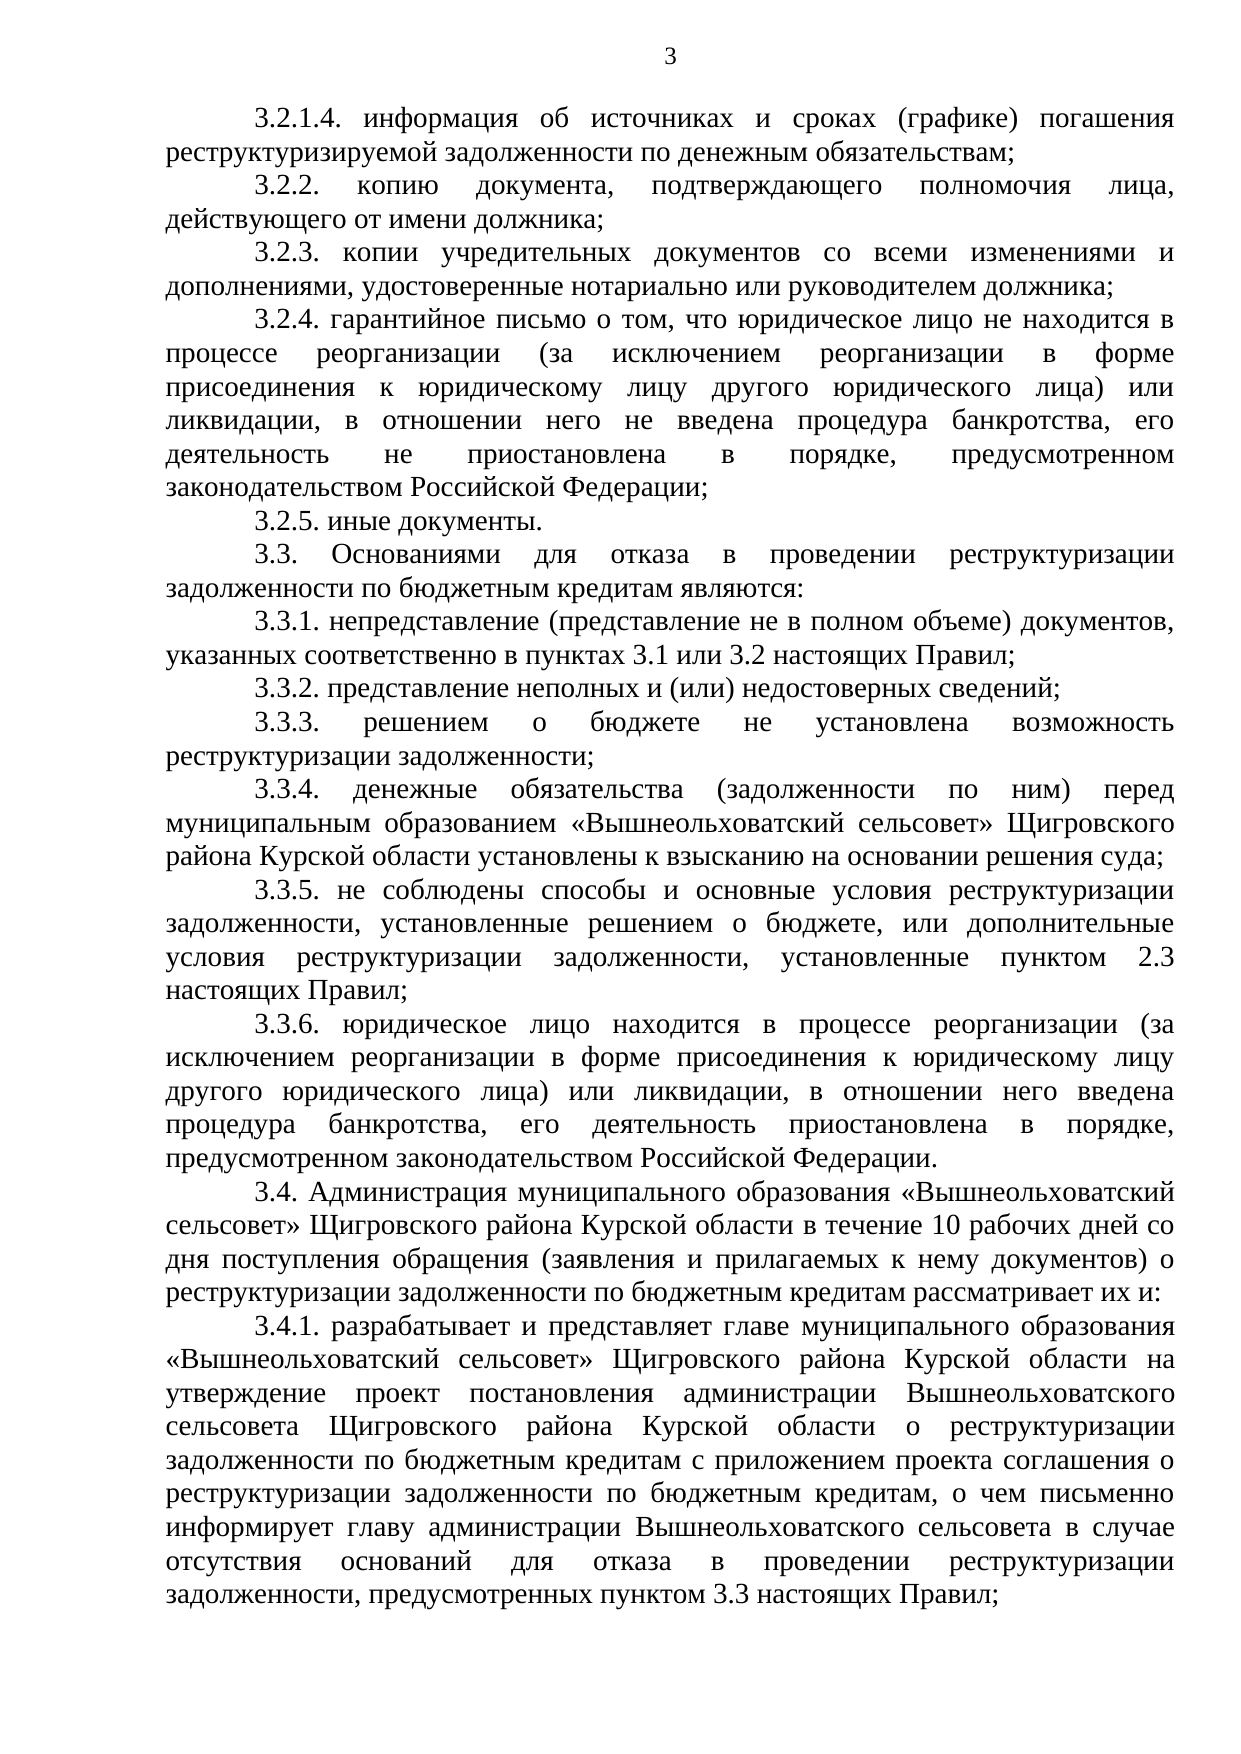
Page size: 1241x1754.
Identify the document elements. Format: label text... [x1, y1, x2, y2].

text 3.3.4. денежные обязательства (задолженности по ним) перед муниципальным образованием «Вышнеольховатский сельсовет» Щигровского района Курской области установлены к взысканию на основании решения суда; [165, 771, 1175, 872]
text 3.3.1. непредставление (представление не в полном объеме) документов, указанных соответственно в пунктах 3.1 или 3.2 настоящих Правил; [165, 603, 1175, 671]
text 3.2.2. копию документа, подтверждающего полномочия лица, действующего от имени должника; [165, 167, 1175, 234]
text 3.3.6. юридическое лицо находится в процессе реорганизации (за исключением реорганизации в форме присоединения к юридическому лицу другого юридического лица) или ликвидации, в отношении него введена процедура банкротства, его деятельность приостановлена в порядке, предусмотренном законодательством Российской Федерации. [165, 1006, 1175, 1174]
text 3.4. Администрация муниципального образования «Вышнеольховатский сельсовет» Щигровского района Курской области в течение 10 рабочих дней со дня поступления обращения (заявления и прилагаемых к нему документов) о реструктуризации задолженности по бюджетным кредитам рассматривает их и: [165, 1174, 1175, 1308]
text 3.4.1. разрабатывает и представляет главе муниципального образования «Вышнеольховатский сельсовет» Щигровского района Курской области на утверждение проект постановления администрации Вышнеольховатского сельсовета Щигровского района Курской области о реструктуризации задолженности по бюджетным кредитам с приложением проекта соглашения о реструктуризации задолженности по бюджетным кредитам, о чем письменно информирует главу администрации Вышнеольховатского сельсовета в случае отсутствия оснований для отказа в проведении реструктуризации задолженности, предусмотренных пунктом 3.3 настоящих Правил; [165, 1308, 1175, 1610]
text 3.2.4. гарантийное письмо о том, что юридическое лицо не находится в процессе реорганизации (за исключением реорганизации в форме присоединения к юридическому лицу другого юридического лица) или ликвидации, в отношении него не введена процедура банкротства, его деятельность не приостановлена в порядке, предусмотренном законодательством Российской Федерации; [165, 302, 1175, 503]
text 3.2.1.4. информация об источниках и сроках (графике) погашения реструктуризируемой задолженности по денежным обязательствам; [165, 100, 1175, 167]
text 3.3.5. не соблюдены способы и основные условия реструктуризации задолженности, установленные решением о бюджете, или дополнительные условия реструктуризации задолженности, установленные пунктом 2.3 настоящих Правил; [165, 872, 1175, 1006]
text 3.3.2. представление неполных и (или) недостоверных сведений; [165, 671, 1175, 704]
text 3.2.5. иные документы. [165, 503, 1175, 536]
text 3.3.3. решением о бюджете не установлена возможность реструктуризации задолженности; [165, 704, 1175, 771]
text 3.3. Основаниями для отказа в проведении реструктуризации задолженности по бюджетным кредитам являются: [165, 536, 1175, 603]
text 3.2.3. копии учредительных документов со всеми изменениями и дополнениями, удостоверенные нотариально или руководителем должника; [165, 234, 1175, 302]
